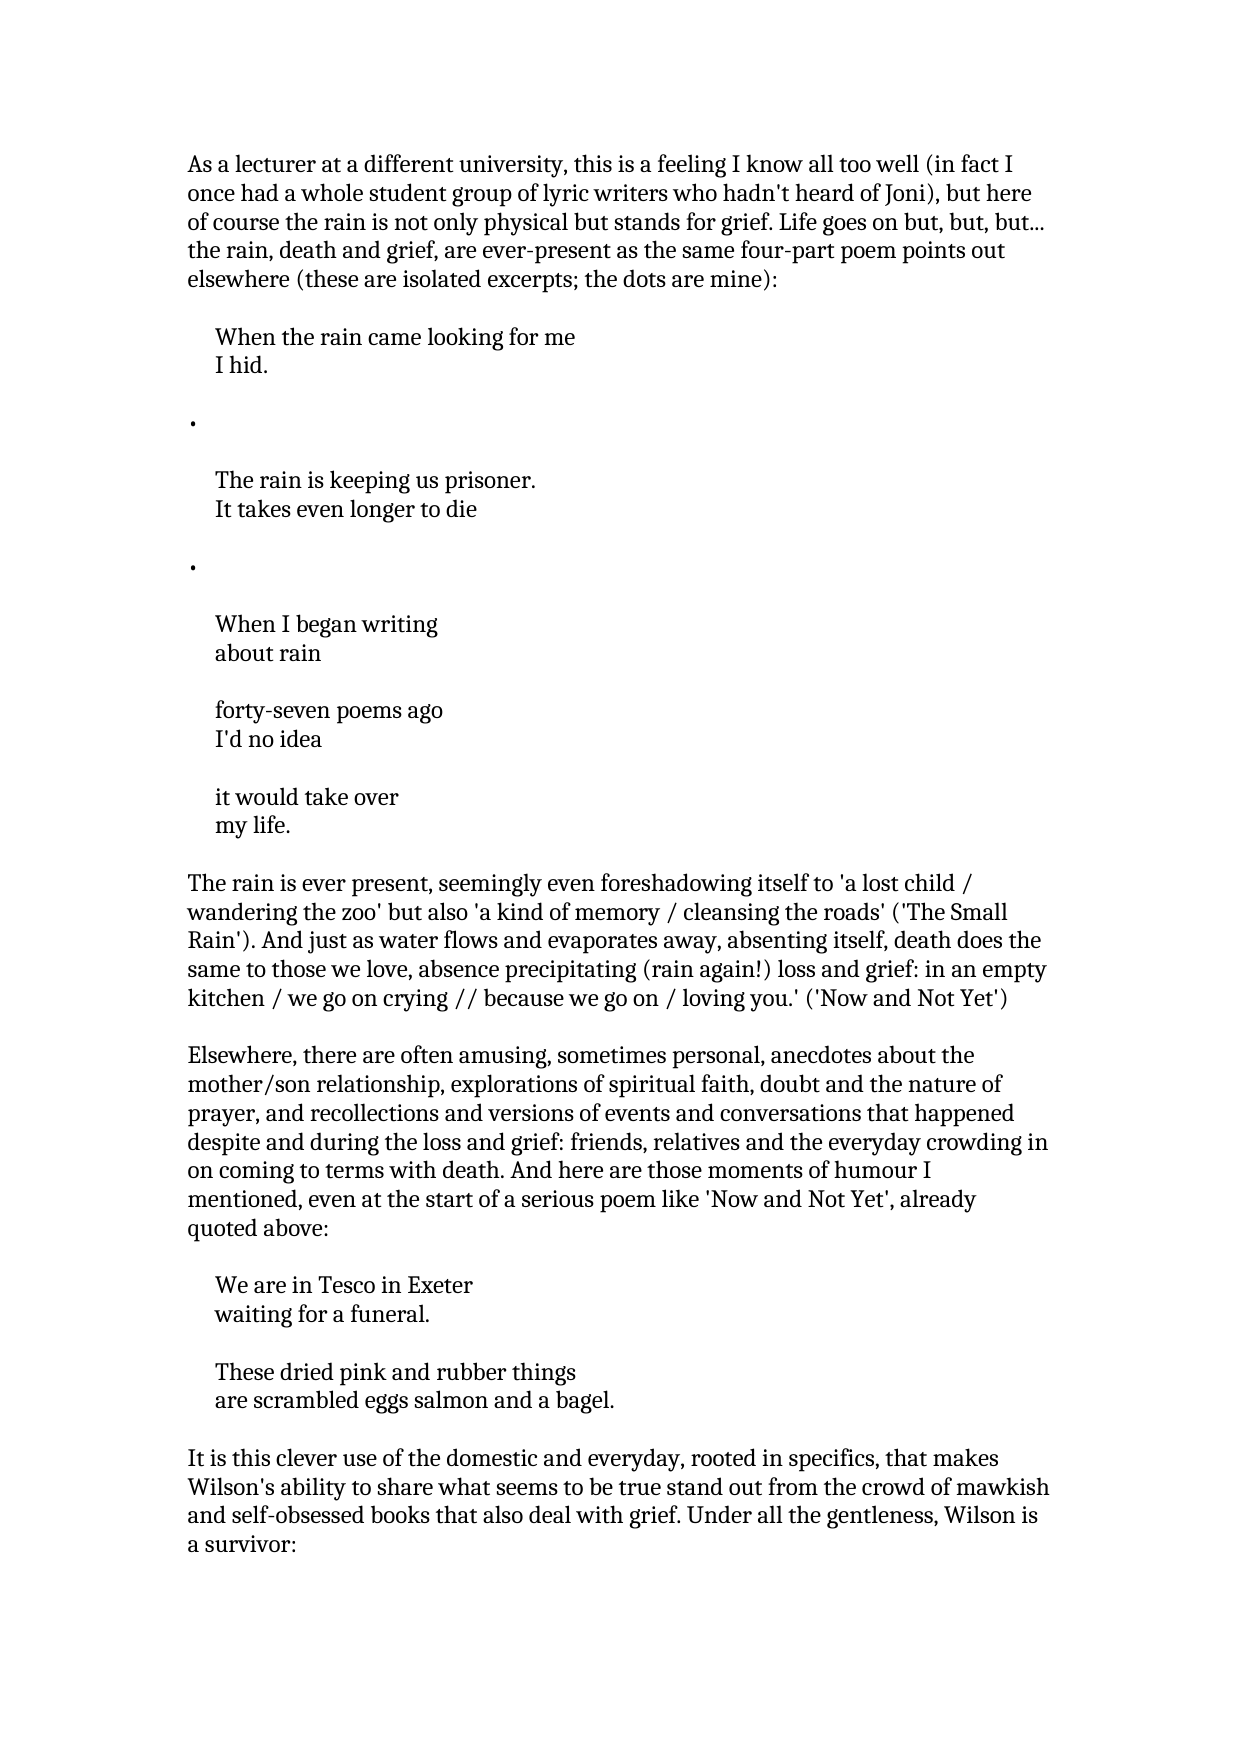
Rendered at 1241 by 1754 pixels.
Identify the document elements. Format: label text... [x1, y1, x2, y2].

text about rain [187, 639, 1053, 667]
text forty-seven poems ago [187, 696, 1053, 725]
text The rain is keeping us prisoner. [187, 466, 1053, 495]
text Elsewhere, there are often amusing, sometimes personal, anecdotes about the mother/son relationship, explorations of spiritual faith, doubt and the nature of prayer, and recollections and versions of events and conversations that happened despite and during the loss and grief: friends, relatives and the everyday crowding in on coming to terms with death. And here are those moments of humour I mentioned, even at the start of a serious poem like 'Now and Not Yet', already quoted above: [187, 1041, 1053, 1242]
text I'd no idea [187, 725, 1053, 754]
text • [187, 552, 1053, 581]
text As a lecturer at a different university, this is a feeling I know all too well (in fact I once had a whole student group of lyric writers who hadn't heard of Joni), but here of course the rain is not only physical but stands for grief. Life goes on but, but, but... the rain, death and grief, are ever-present as the same four-part poem points out elsewhere (these are isolated excerpts; the dots are mine): [187, 150, 1053, 294]
text are scrambled eggs salmon and a bagel. [187, 1386, 1053, 1415]
text It is this clever use of the domestic and everyday, rooted in specifics, that makes Wilson's ability to share what seems to be true stand out from the crowd of mawkish and self-obsessed books that also deal with grief. Under all the gentleness, Wilson is a survivor: [187, 1444, 1053, 1559]
text When I began writing [187, 610, 1053, 639]
text The rain is ever present, seemingly even foreshadowing itself to 'a lost child / wandering the zoo' but also 'a kind of memory / cleansing the roads' ('The Small Rain'). And just as water flows and evaporates away, absenting itself, death does the same to those we love, absence precipitating (rain again!) loss and grief: in an empty kitchen / we go on crying // because we go on / loving you.' ('Now and Not Yet') [187, 869, 1053, 1012]
text • [187, 409, 1053, 437]
text it would take over [187, 782, 1053, 811]
text When the rain came looking for me [187, 322, 1053, 351]
text my life. [187, 811, 1053, 840]
text I hid. [187, 351, 1053, 380]
text It takes even longer to die [187, 495, 1053, 524]
text We are in Tesco in Exeter [187, 1271, 1053, 1300]
text These dried pink and rubber things [187, 1357, 1053, 1386]
text waiting for a funeral. [187, 1300, 1053, 1329]
